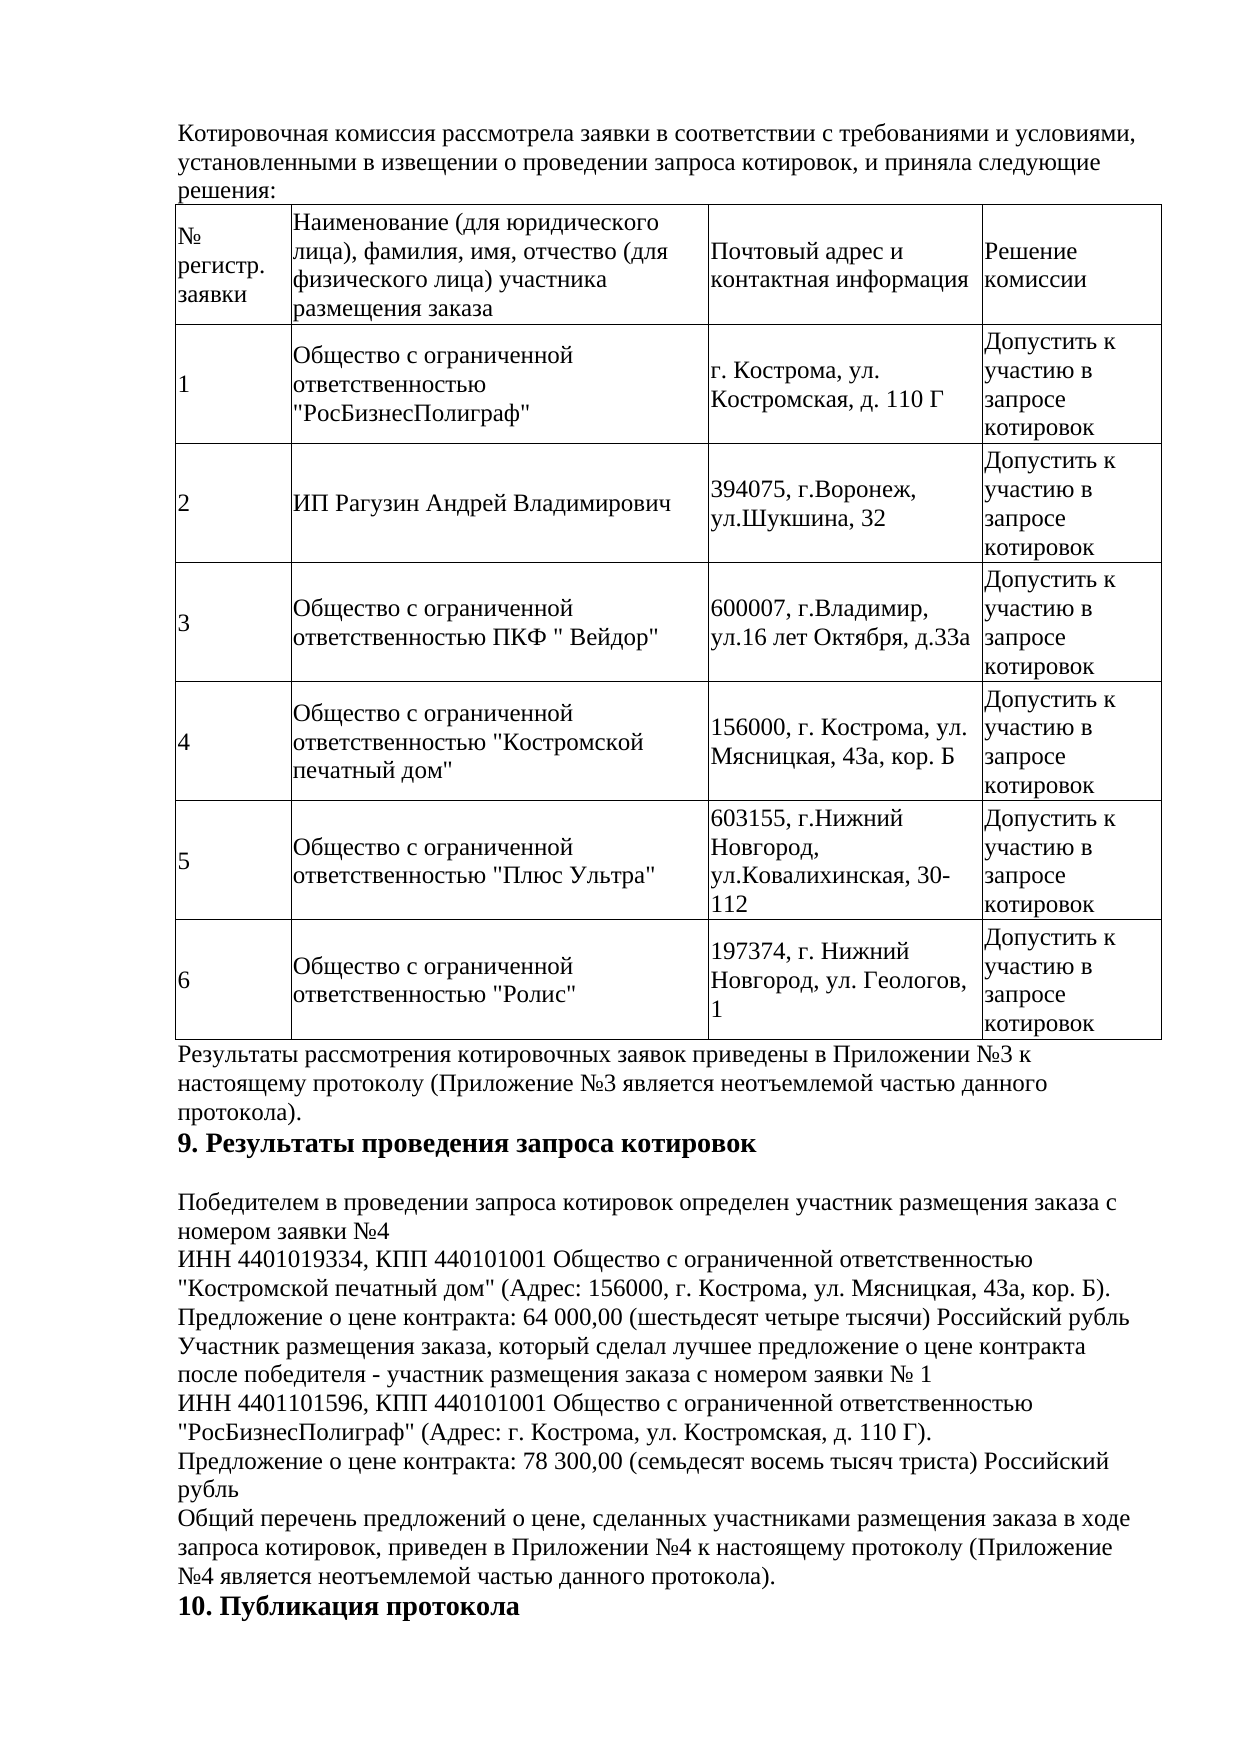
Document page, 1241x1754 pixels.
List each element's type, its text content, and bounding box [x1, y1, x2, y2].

table_header Решение комиссии [983, 205, 1161, 323]
table_cell 4 [176, 682, 291, 800]
table_cell Общество с ограниченной ответственностью "РосБизнесПолиграф" [292, 325, 708, 443]
table_cell Допустить к участию в запросе котировок [983, 563, 1161, 681]
table_cell г. Кострома, ул. Костромская, д. 110 Г [709, 325, 982, 443]
table_cell 197374, г. Нижний Новгород, ул. Геологов, 1 [709, 920, 982, 1038]
table_cell ИП Рагузин Андрей Владимирович [292, 444, 708, 562]
table_cell 5 [176, 801, 291, 919]
table_cell 156000, г. Кострома, ул. Мясницкая, 43а, кор. Б [709, 682, 982, 800]
table_cell Общество с ограниченной ответственностью "Плюс Ультра" [292, 801, 708, 919]
table_cell 603155, г.Нижний Новгород, ул.Ковалихинская, 30-112 [709, 801, 982, 919]
text Победителем в проведении запроса котировок определен участник размещения заказа с номером заявки №4 ИНН 4401019334, КПП 440101001 Общество с ограниченной ответственностью "Костромской печатный дом" (Адрес: 156000, г. Кострома, ул. Мясницкая, 43а, кор. Б). Предложение о цене контракта: 64 000,00 (шестьдесят четыре тысячи) Российский рубль Участник размещения заказа, который сделал лучшее предложение о цене контракта после победителя - участник размещения заказа с номером заявки № 1 ИНН 4401101596, КПП 440101001 Общество с ограниченной ответственностью "РосБизнесПолиграф" (Адрес: г. Кострома, ул. Костромская, д. 110 Г). Предложение о цене контракта: 78 300,00 (семьдесят восемь тысяч триста) Российский рубль Общий перечень предложений о цене, сделанных участниками размещения заказа в ходе запроса котировок, приведен в Приложении №4 к настоящему протоколу (Приложение №4 является неотъемлемой частью данного протокола). [177, 1158, 1152, 1589]
table_cell Общество с ограниченной ответственностью ПКФ " Вейдор" [292, 563, 708, 681]
table_cell 2 [176, 444, 291, 562]
table_cell Допустить к участию в запросе котировок [983, 801, 1161, 919]
table_cell 600007, г.Владимир, ул.16 лет Октября, д.33а [709, 563, 982, 681]
table_cell Общество с ограниченной ответственностью "Костромской печатный дом" [292, 682, 708, 800]
text 9. Результаты проведения запроса котировок [177, 1126, 1152, 1158]
table_cell Допустить к участию в запросе котировок [983, 444, 1161, 562]
text 10. Публикация протокола [177, 1589, 1152, 1622]
text Котировочная комиссия рассмотрела заявки в соответствии с требованиями и условиями, установленными в извещении о проведении запроса котировок, и приняла следующие решения: [177, 118, 1152, 204]
table_cell 3 [176, 563, 291, 681]
text Результаты рассмотрения котировочных заявок приведены в Приложении №3 к настоящему протоколу (Приложение №3 является неотъемлемой частью данного протокола). [177, 1040, 1152, 1126]
table_cell 6 [176, 920, 291, 1038]
table_cell 394075, г.Воронеж, ул.Шукшина, 32 [709, 444, 982, 562]
table_cell Допустить к участию в запросе котировок [983, 325, 1161, 443]
table_header Наименование (для юридического лица), фамилия, имя, отчество (для физического лица) участника размещения заказа [292, 205, 708, 323]
table_header Почтовый адрес и контактная информация [709, 205, 982, 323]
table_cell 1 [176, 325, 291, 443]
table_cell Допустить к участию в запросе котировок [983, 920, 1161, 1038]
table_cell Общество с ограниченной ответственностью "Ролис" [292, 920, 708, 1038]
table_header № регистр. заявки [176, 205, 291, 323]
table_cell Допустить к участию в запросе котировок [983, 682, 1161, 800]
